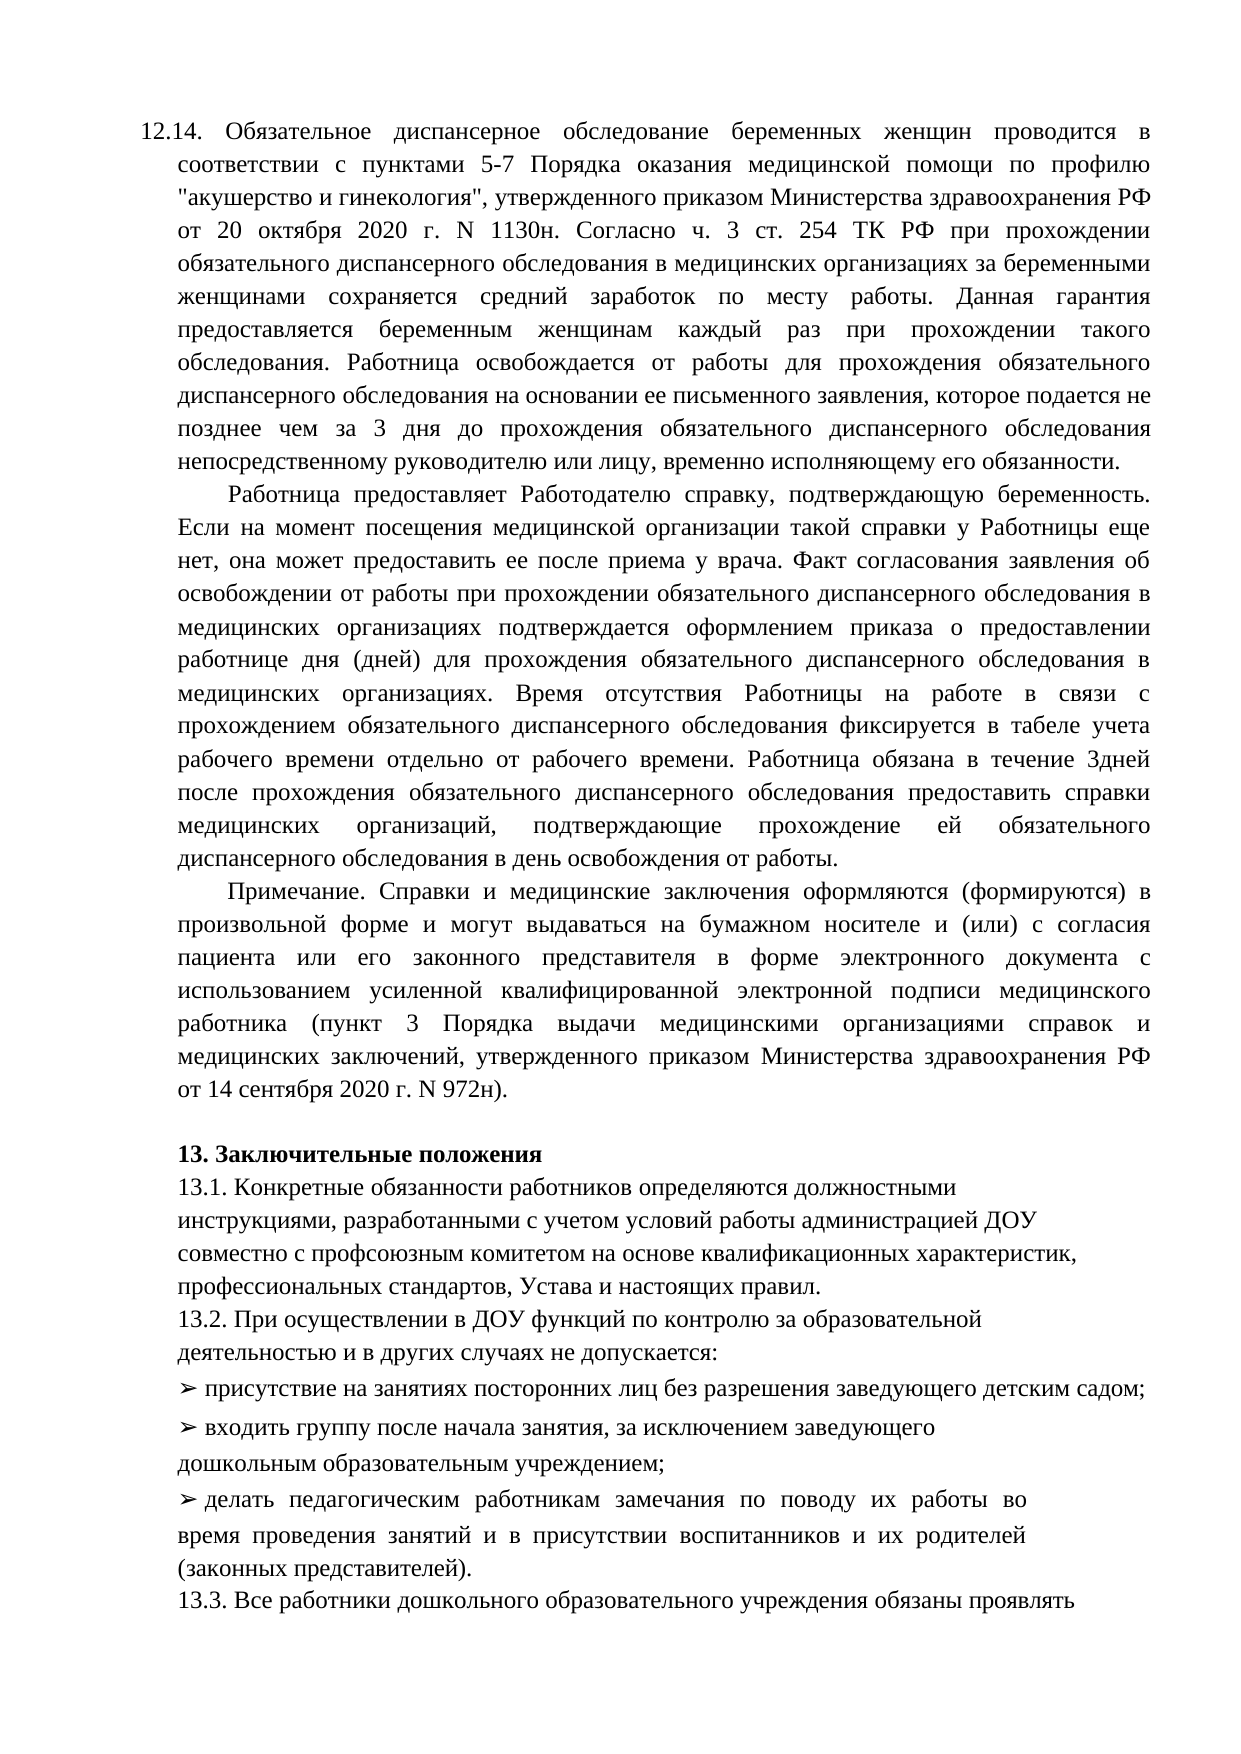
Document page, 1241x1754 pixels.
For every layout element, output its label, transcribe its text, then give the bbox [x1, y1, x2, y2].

list Все работники дошкольного образовательного учреждения обязаны проявлять [177, 1586, 1165, 1614]
list Обязательное диспансерное обследование беременных женщин проводится в соответствии с пунктами 5-7 Порядка оказания медицинской помощи по профилю "акушерство и гинекология", утвержденного приказом Министерства здравоохранения РФ от 20 октября 2020 г. N 1130н. Согласно ч. 3 ст. 254 ТК РФ при прохождении обязательного диспансерного обследования в медицинских организациях за беременными женщинами сохраняется средний заработок по месту работы. Данная гарантия предоставляется беременным женщинам каждый раз при прохождении такого обследования. Работница освобождается от работы для прохождения обязательного диспансерного обследования на основании ее письменного заявления, которое подается не позднее чем за 3 дня до прохождения обязательного диспансерного обследования непосредственному руководителю или лицу, временно исполняющему его обязанности. [140, 116, 1152, 475]
list При осуществлении в ДОУ функций по контролю за образовательной деятельностью и в других случаях не допускается: [177, 1304, 1147, 1366]
list присутствие на занятиях посторонних лиц без разрешения заведующего детским садом; [177, 1370, 1165, 1403]
list Конкретные обязанности работников определяются должностными инструкциями, разработанными с учетом условий работы администрацией ДОУ совместно с профсоюзным комитетом на основе квалификационных характеристик, профессиональных стандартов, Устава и настоящих правил. [177, 1172, 1122, 1299]
list делать педагогическим работникам замечания по поводу их работы во время проведения занятий и в присутствии воспитанников и их родителей (законных представителей). [177, 1481, 1027, 1582]
text Работница предоставляет Работодателю справку, подтверждающую беременность. Если на момент посещения медицинской организации такой справки у Работницы еще нет, она может предоставить ее после приема у врача. Факт согласования заявления об освобождении от работы при прохождении обязательного диспансерного обследования в медицинских организациях подтверждается оформлением приказа о предоставлении работнице дня (дней) для прохождения обязательного диспансерного обследования в медицинских организациях. Время отсутствия Работницы на работе в связи с прохождением обязательного диспансерного обследования фиксируется в табеле учета рабочего времени отдельно от рабочего времени. Работница обязана в течение 3дней после прохождения обязательного диспансерного обследования предоставить справки медицинских организаций, подтверждающие прохождение ей обязательного диспансерного обследования в день освобождения от работы. [177, 479, 1151, 871]
list входить группу после начала занятия, за исключением заведующего дошкольным образовательным учреждением; [177, 1409, 1080, 1476]
text Примечание. Справки и медицинские заключения оформляются (формируются) в произвольной форме и могут выдаваться на бумажном носителе и (или) с согласия пациента или его законного представителя в форме электронного документа с использованием усиленной квалифицированной электронной подписи медицинского работника (пункт 3 Порядка выдачи медицинскими организациями справок и медицинских заключений, утвержденного приказом Министерства здравоохранения РФ от 14 сентября 2020 г. N 972н). [177, 876, 1152, 1103]
subtitle Заключительные положения [177, 1139, 1165, 1168]
